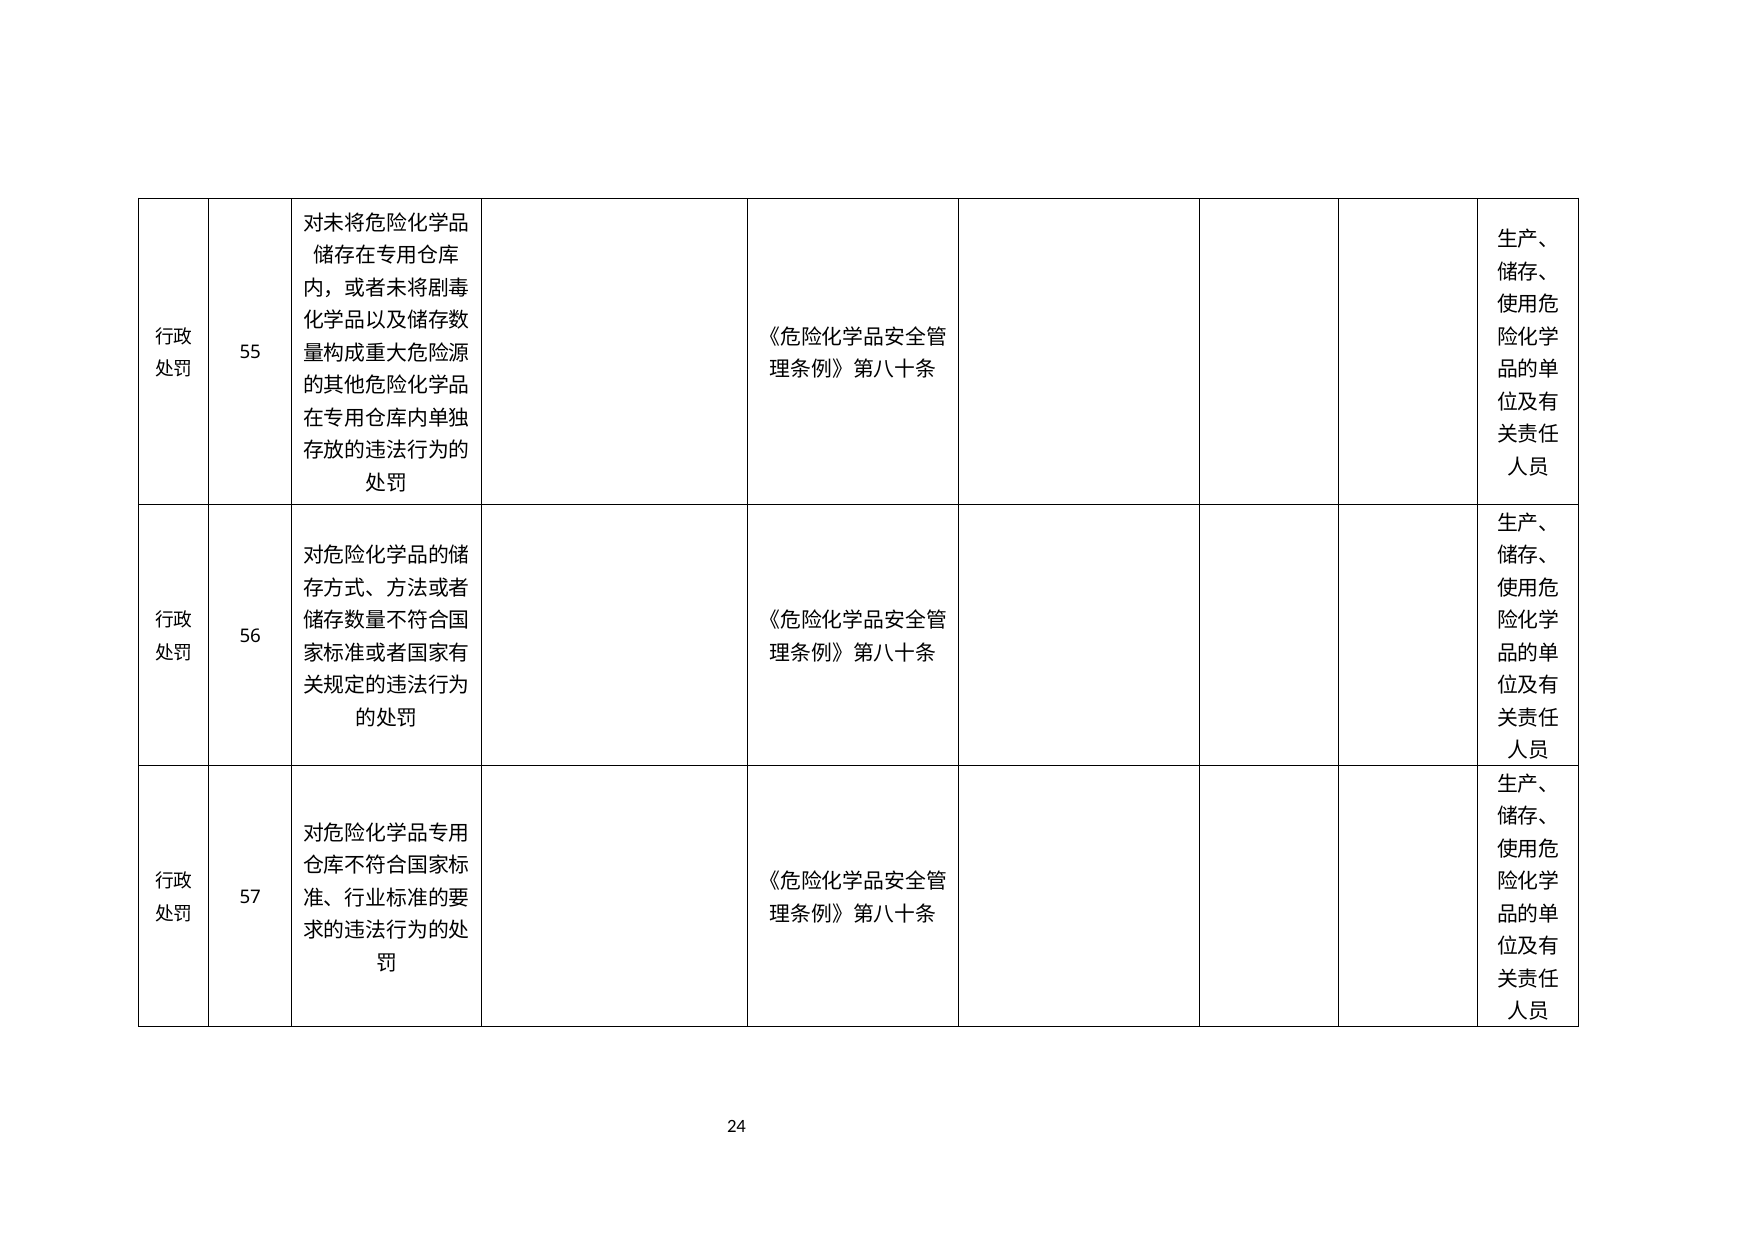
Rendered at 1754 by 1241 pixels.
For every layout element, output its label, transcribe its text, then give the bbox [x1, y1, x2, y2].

table_cell 《危险化学品安全管理条例》第八十条 [748, 505, 958, 765]
table_cell [959, 766, 1199, 1026]
table_cell [482, 199, 747, 504]
table_cell 对未将危险化学品储存在专用仓库内，或者未将剧毒化学品以及储存数量构成重大危险源的其他危险化学品在专用仓库内单独存放的违法行为的处罚 [292, 199, 481, 504]
table_cell 57 [209, 766, 291, 1026]
table_cell [1200, 199, 1338, 504]
table_cell 《危险化学品安全管理条例》第八十条 [748, 766, 958, 1026]
table_cell [1339, 766, 1477, 1026]
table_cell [1478, 199, 1578, 504]
table_cell [959, 505, 1199, 765]
table_cell [1200, 505, 1338, 765]
table_cell [1339, 199, 1477, 504]
table_cell [1200, 766, 1338, 1026]
table_cell [482, 505, 747, 765]
table_cell 生产、储存、使用危险化学品的单位及有关责任人员 [1478, 505, 1578, 765]
table_cell [482, 766, 747, 1026]
table_cell 对危险化学品的储存方式、方法或者储存数量不符合国家标准或者国家有关规定的违法行为的处罚 [292, 505, 481, 765]
table_cell 56 [209, 505, 291, 765]
table_cell 行政处罚 [139, 766, 208, 1026]
table_cell 《危险化学品安全管理条例》第八十条 [748, 199, 958, 504]
table_cell 对危险化学品专用仓库不符合国家标准、行业标准的要求的违法行为的处罚 [292, 766, 481, 1026]
table_cell [1339, 505, 1477, 765]
table_cell 行政处罚 [139, 199, 208, 504]
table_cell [1478, 766, 1578, 1026]
table_cell 55 [209, 199, 291, 504]
table_cell [959, 199, 1199, 504]
table_cell 行政处罚 [139, 505, 208, 765]
